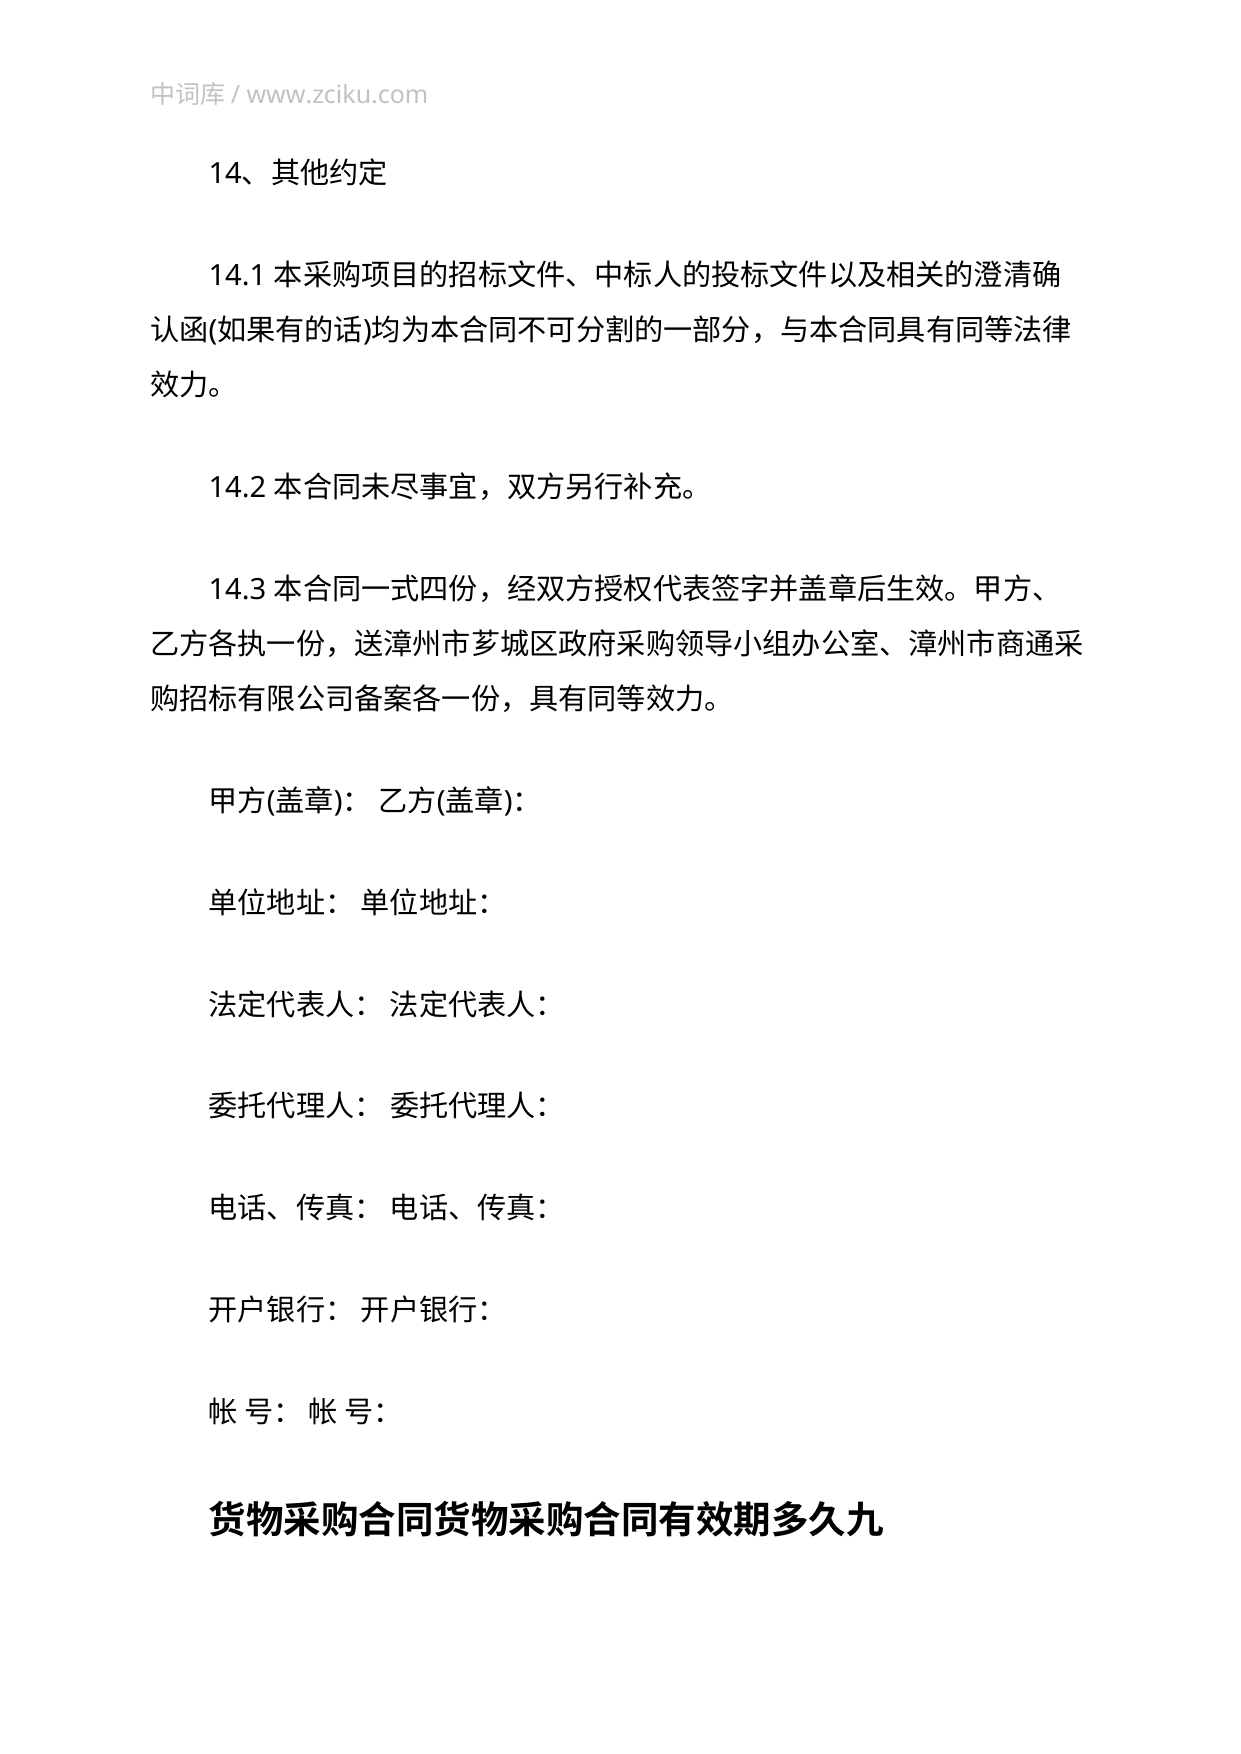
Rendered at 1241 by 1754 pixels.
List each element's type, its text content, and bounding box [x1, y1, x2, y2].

text 14.1 本采购项目的招标文件、中标人的投标文件以及相关的澄清确认函(如果有的话)均为本合同不可分割的一部分，与本合同具有同等法律效力。 [150, 252, 1090, 404]
text 法定代表人： 法定代表人： [150, 981, 1090, 1023]
text 帐 号： 帐 号： [150, 1388, 1090, 1431]
text 单位地址： 单位地址： [150, 879, 1090, 922]
text 14、其他约定 [150, 150, 1090, 192]
text 电话、传真： 电话、传真： [150, 1185, 1090, 1227]
text 14.2 本合同未尽事宜，双方另行补充。 [150, 464, 1090, 506]
text 货物采购合同货物采购合同有效期多久九 [150, 1490, 1090, 1544]
text 甲方(盖章)： 乙方(盖章)： [150, 777, 1090, 820]
text 委托代理人： 委托代理人： [150, 1083, 1090, 1125]
text 14.3 本合同一式四份，经双方授权代表签字并盖章后生效。甲方、乙方各执一份，送漳州市芗城区政府采购领导小组办公室、漳州市商通采购招标有限公司备案各一份，具有同等效力。 [150, 566, 1090, 718]
text 开户银行： 开户银行： [150, 1286, 1090, 1329]
